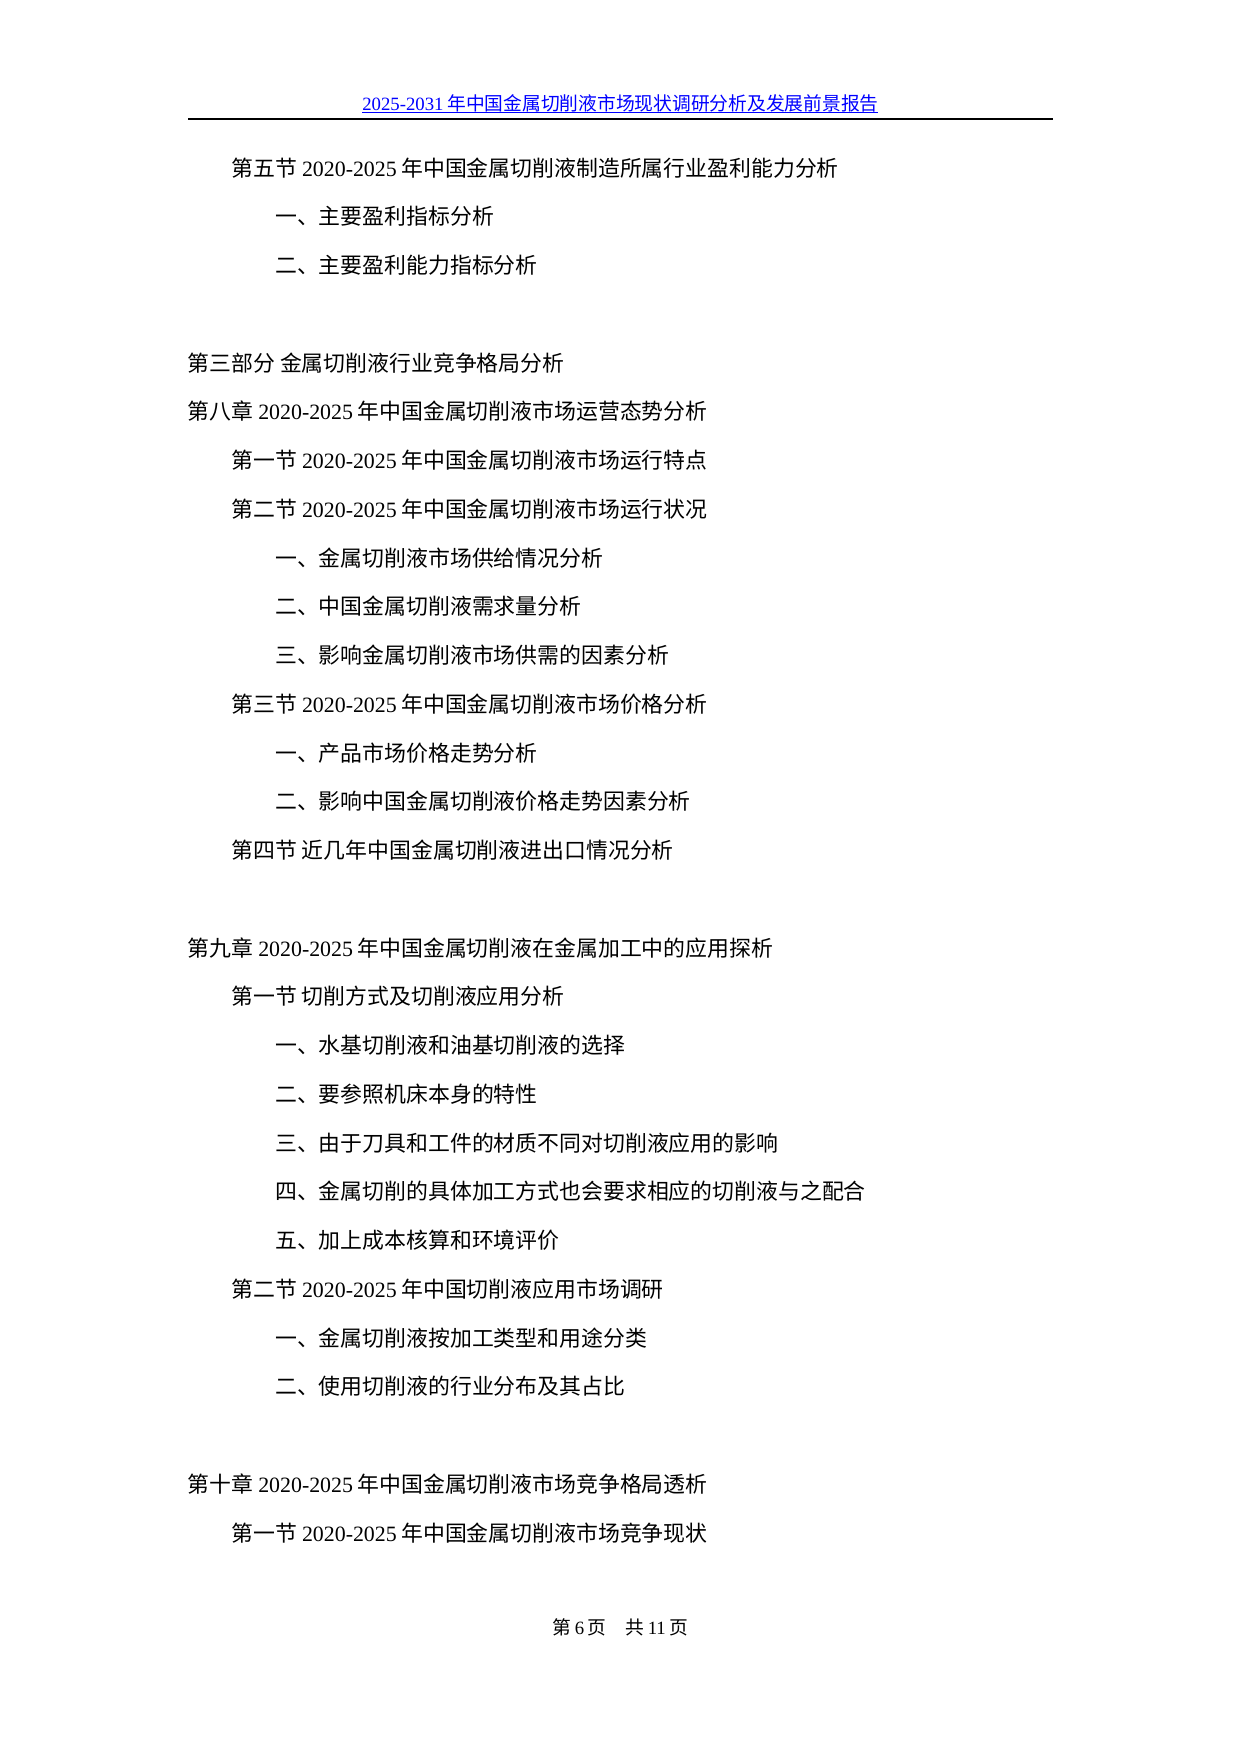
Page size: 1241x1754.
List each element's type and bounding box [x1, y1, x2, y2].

text [187, 150, 1053, 1548]
